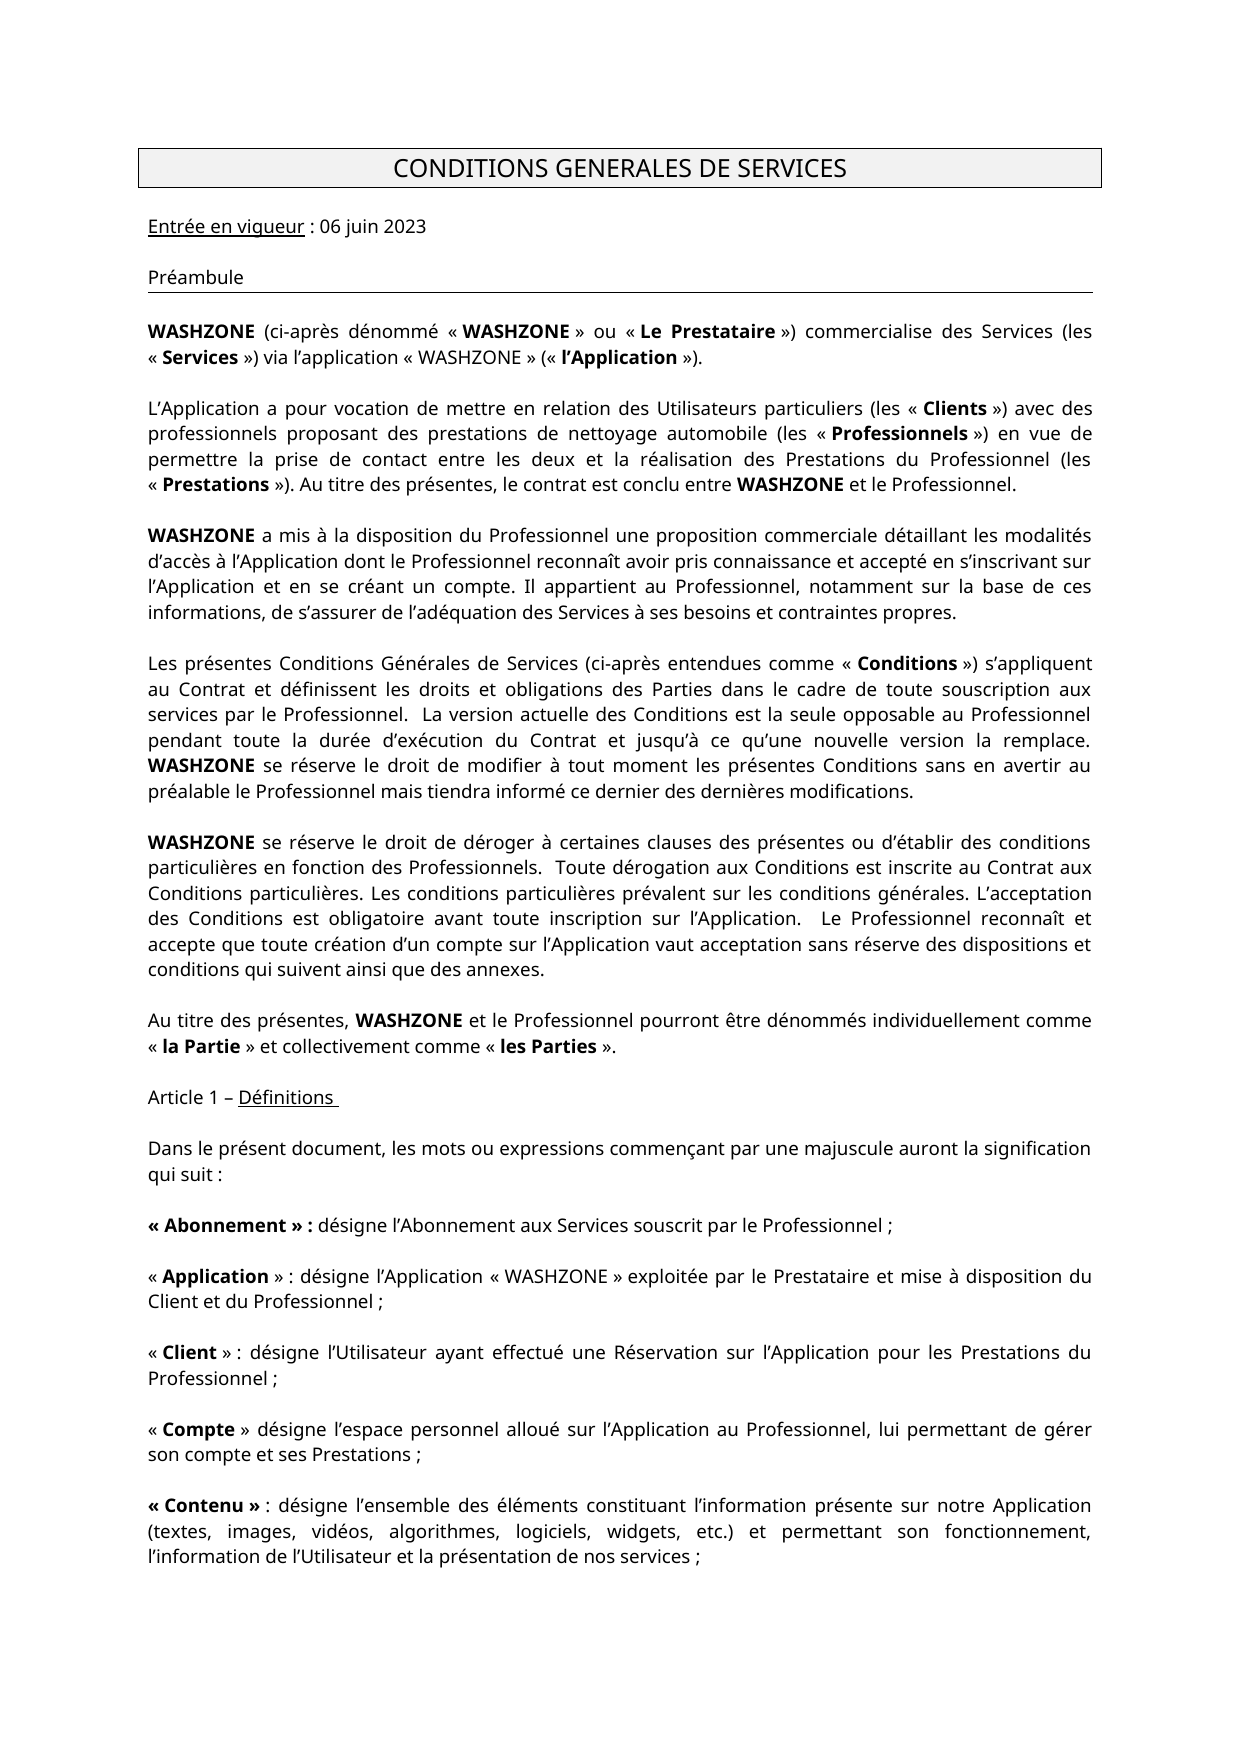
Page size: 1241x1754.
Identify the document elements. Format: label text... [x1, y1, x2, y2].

text « Contenu » : désigne l’ensemble des éléments constituant l’information présente sur notre Application (textes, images, vidéos, algorithmes, logiciels, widgets, etc.) et permettant son fonctionnement, l’information de l’Utilisateur et la présentation de nos services ; [148, 1493, 1093, 1569]
text Préambule [148, 264, 1093, 292]
text Dans le présent document, les mots ou expressions commençant par une majuscule auront la signification qui suit : [148, 1135, 1093, 1186]
text Au titre des présentes, WASHZONE et le Professionnel pourront être dénommés individuellement comme « la Partie » et collectivement comme « les Parties ». [148, 1008, 1093, 1059]
text WASHZONE se réserve le droit de déroger à certaines clauses des présentes ou d’établir des conditions particulières en fonction des Professionnels. Toute dérogation aux Conditions est inscrite au Contrat aux Conditions particulières. Les conditions particulières prévalent sur les conditions générales. L’acceptation des Conditions est obligatoire avant toute inscription sur l’Application. Le Professionnel reconnaît et accepte que toute création d’un compte sur l’Application vaut acceptation sans réserve des dispositions et conditions qui suivent ainsi que des annexes. [148, 829, 1093, 982]
text WASHZONE a mis à la disposition du Professionnel une proposition commerciale détaillant les modalités d’accès à l’Application dont le Professionnel reconnaît avoir pris connaissance et accepté en s’inscrivant sur l’Application et en se créant un compte. Il appartient au Professionnel, notamment sur la base de ces informations, de s’assurer de l’adéquation des Services à ses besoins et contraintes propres. [148, 523, 1093, 625]
text Article 1 – Définitions [148, 1084, 1093, 1110]
text WASHZONE (ci-après dénommé « WASHZONE » ou « Le Prestataire ») commercialise des Services (les « Services ») via l’application « WASHZONE » (« l’Application »). [148, 319, 1093, 370]
text « Compte » désigne l’espace personnel alloué sur l’Application au Professionnel, lui permettant de gérer son compte et ses Prestations ; [148, 1416, 1093, 1467]
text CONDITIONS GENERALES DE SERVICES [139, 149, 1101, 187]
text Les présentes Conditions Générales de Services (ci-après entendues comme « Conditions ») s’appliquent au Contrat et définissent les droits et obligations des Parties dans le cadre de toute souscription aux services par le Professionnel. La version actuelle des Conditions est la seule opposable au Professionnel pendant toute la durée d’exécution du Contrat et jusqu’à ce qu’une nouvelle version la remplace. WASHZONE se réserve le droit de modifier à tout moment les présentes Conditions sans en avertir au préalable le Professionnel mais tiendra informé ce dernier des dernières modifications. [148, 650, 1093, 803]
text Entrée en vigueur : 06 juin 2023 [148, 213, 1093, 239]
text L’Application a pour vocation de mettre en relation des Utilisateurs particuliers (les « Clients ») avec des professionnels proposant des prestations de nettoyage automobile (les « Professionnels ») en vue de permettre la prise de contact entre les deux et la réalisation des Prestations du Professionnel (les « Prestations »). Au titre des présentes, le contrat est conclu entre WASHZONE et le Professionnel. [148, 395, 1093, 497]
text « Abonnement » : désigne l’Abonnement aux Services souscrit par le Professionnel ; [148, 1212, 1093, 1237]
text « Client » : désigne l’Utilisateur ayant effectué une Réservation sur l’Application pour les Prestations du Professionnel ; [148, 1339, 1093, 1391]
text « Application » : désigne l’Application « WASHZONE » exploitée par le Prestataire et mise à disposition du Client et du Professionnel ; [148, 1263, 1093, 1314]
